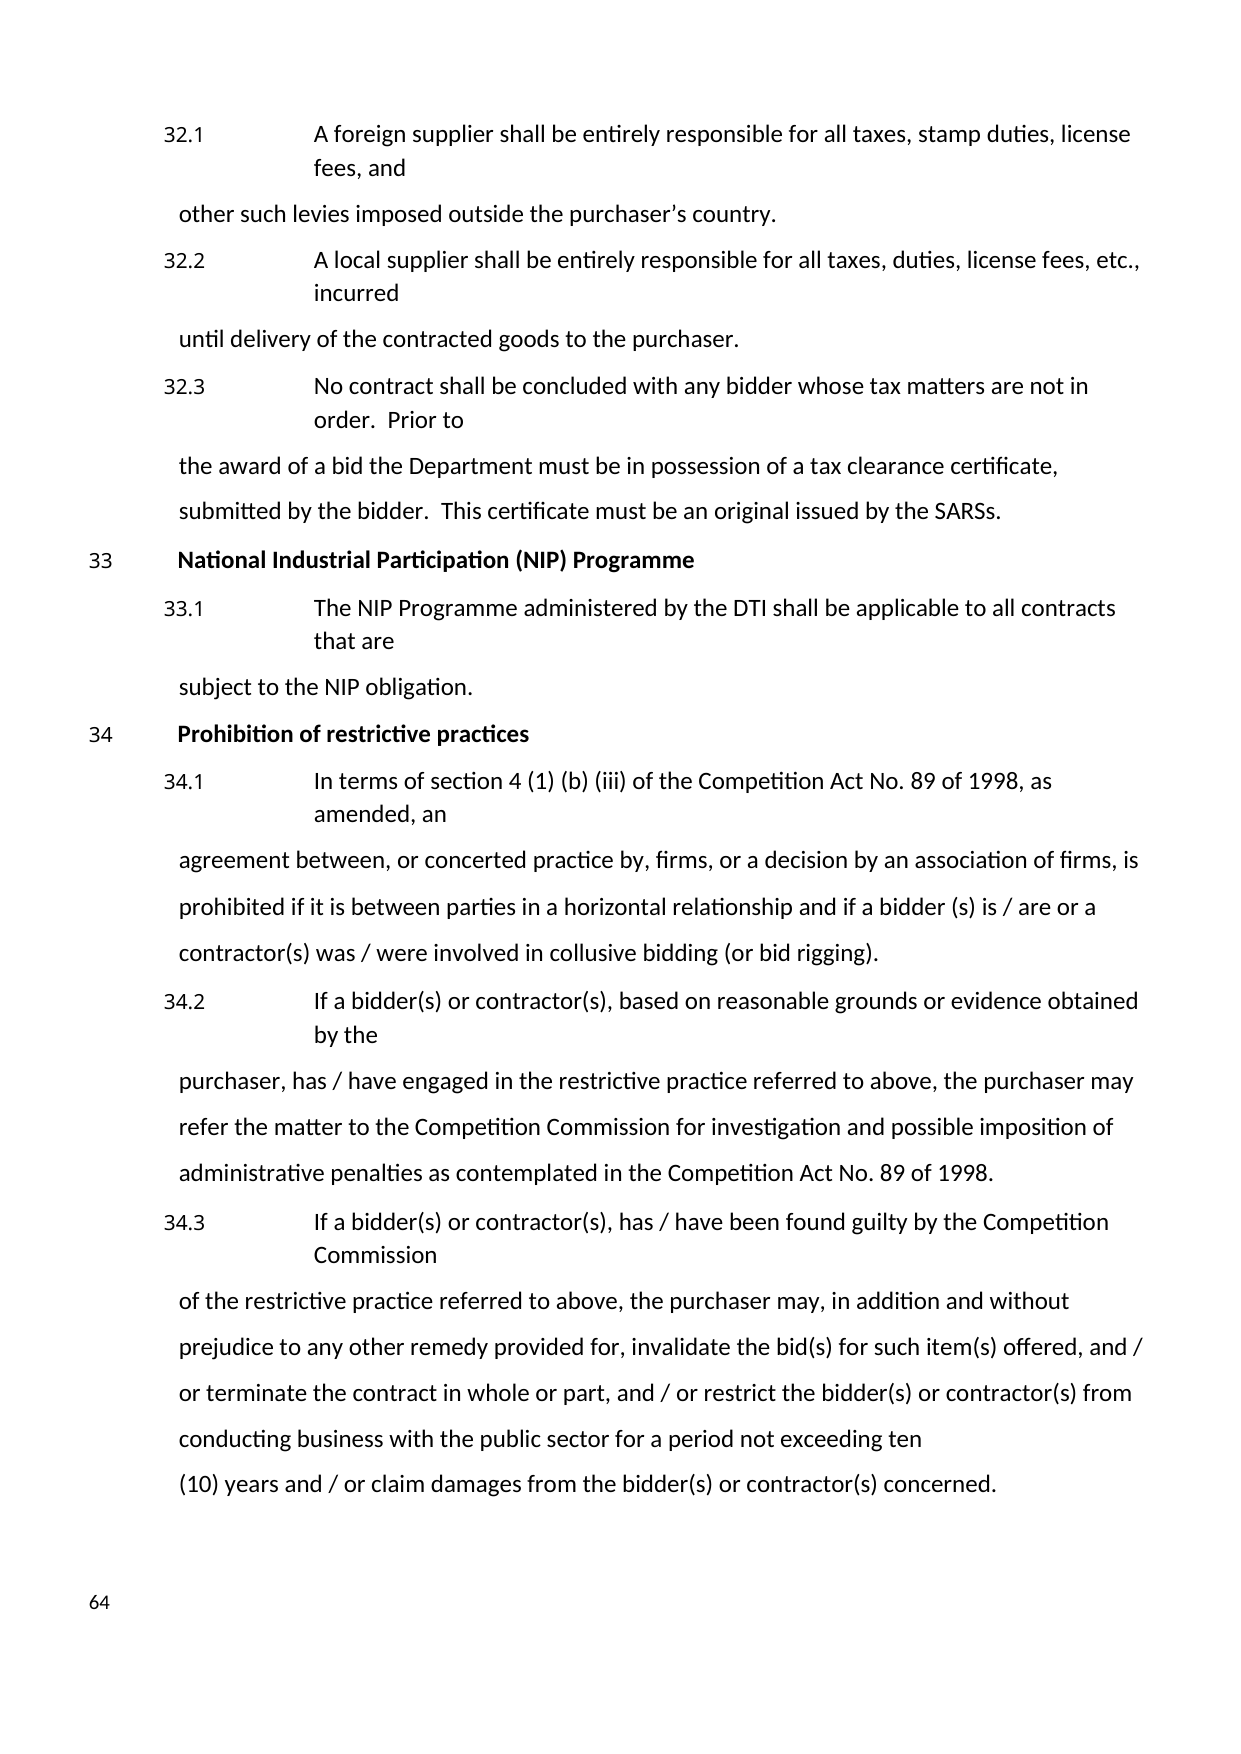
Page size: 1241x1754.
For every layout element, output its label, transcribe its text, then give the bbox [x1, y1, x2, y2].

text other such levies imposed outside the purchaser’s country. [178, 198, 1152, 228]
list Prohibition of restrictive practices [89, 718, 1159, 748]
text the award of a bid the Department must be in possession of a tax clearance certificate, submitted by the bidder. This certificate must be an original issued by the SARSs. [178, 450, 1152, 526]
list A local supplier shall be entirely responsible for all taxes, duties, license fees, etc., incurred [164, 244, 1152, 308]
text (10) years and / or claim damages from the bidder(s) or contractor(s) concerned. [178, 1469, 1152, 1499]
text until delivery of the contracted goods to the purchaser. [178, 323, 1152, 354]
list A foreign supplier shall be entirely responsible for all taxes, stamp duties, license fees, and [164, 118, 1152, 182]
list National Industrial Participation (NIP) Programme [89, 544, 1159, 575]
text of the restrictive practice referred to above, the purchaser may, in addition and without prejudice to any other remedy provided for, invalidate the bid(s) for such item(s) offered, and / or terminate the contract in whole or part, and / or restrict the bidder(s) or contractor(s) from conducting business with the public sector for a period not exceeding ten [178, 1286, 1152, 1453]
list In terms of section 4 (1) (b) (iii) of the Competition Act No. 89 of 1998, as amended, an [164, 765, 1152, 829]
list If a bidder(s) or contractor(s), based on reasonable grounds or evidence obtained by the [164, 986, 1152, 1049]
text purchaser, has / have engaged in the restrictive practice referred to above, the purchaser may refer the matter to the Competition Commission for investigation and possible imposition of administrative penalties as contemplated in the Competition Act No. 89 of 1998. [178, 1065, 1152, 1188]
list The NIP Programme administered by the DTI shall be applicable to all contracts that are [164, 592, 1152, 656]
text subject to the NIP obligation. [178, 671, 1152, 702]
text agreement between, or concerted practice by, firms, or a decision by an association of firms, is prohibited if it is between parties in a horizontal relationship and if a bidder (s) is / are or a contractor(s) was / were involved in collusive bidding (or bid rigging). [178, 845, 1152, 967]
list No contract shall be concluded with any bidder whose tax matters are not in order. Prior to [164, 370, 1152, 434]
list If a bidder(s) or contractor(s), has / have been found guilty by the Competition Commission [164, 1206, 1152, 1270]
